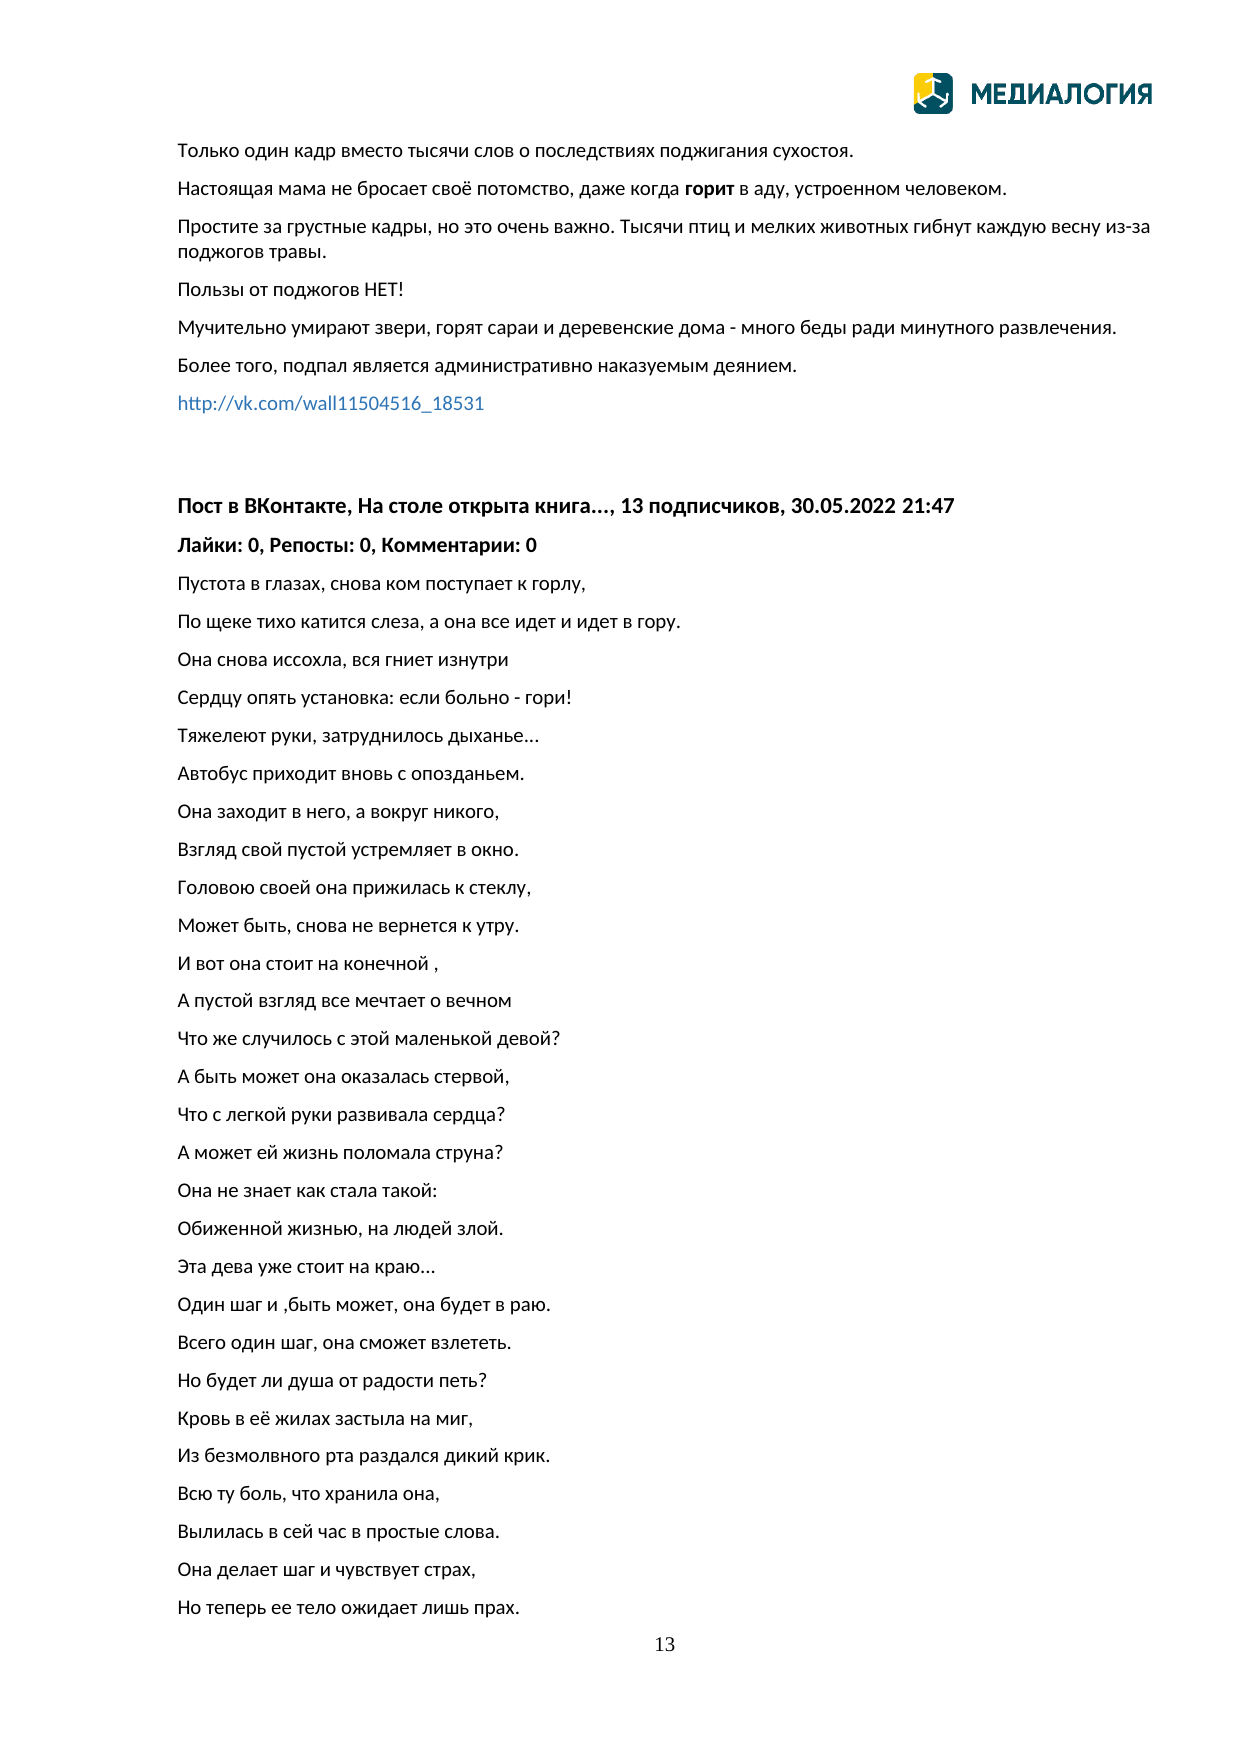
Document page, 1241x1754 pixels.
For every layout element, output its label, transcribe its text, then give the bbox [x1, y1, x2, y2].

text Взгляд свой пустой устремляет в окно. [177, 836, 1152, 861]
text Что же случилось с этой маленькой девой? [177, 1026, 1152, 1051]
text Мучительно умирают звери, горят сараи и деревенские дома - много беды ради минутного развлечения. [177, 314, 1152, 340]
text Она не знает как стала такой: [177, 1177, 1152, 1203]
text А быть может она оказалась стервой, [177, 1063, 1152, 1089]
text Всего один шаг, она сможет взлететь. [177, 1329, 1152, 1354]
text Обиженной жизнью, на людей злой. [177, 1215, 1152, 1241]
text Эта дева уже стоит на краю... [177, 1253, 1152, 1278]
text Вылилась в сей час в простые слова. [177, 1518, 1152, 1544]
text Она заходит в него, а вокруг никого, [177, 798, 1152, 823]
text Тяжелеют руки, затруднилось дыханье... [177, 722, 1152, 748]
picture [913, 73, 1152, 114]
text Пустота в глазах, снова ком поступает к горлу, [177, 571, 1152, 596]
text Головою своей она прижилась к стеклу, [177, 874, 1152, 899]
text Сердцу опять установка: если больно - гори! [177, 684, 1152, 710]
text Автобус приходит вновь с опозданьем. [177, 760, 1152, 786]
text Более того, подпал является административно наказуемым деянием. [177, 352, 1152, 378]
text http://vk.com/wall11504516_18531 [177, 390, 1152, 416]
text Только один кадр вместо тысячи слов о последствиях поджигания сухостоя. [177, 137, 1152, 163]
text Пользы от поджогов НЕТ! [177, 276, 1152, 302]
text А может ей жизнь поломала струна? [177, 1139, 1152, 1165]
text Кровь в её жилах застыла на миг, [177, 1405, 1152, 1430]
text Но будет ли душа от радости петь? [177, 1367, 1152, 1392]
text Но теперь ее тело ожидает лишь прах. [177, 1594, 1152, 1620]
text А пустой взгляд все мечтает о вечном [177, 988, 1152, 1013]
text Что с легкой руки развивала сердца? [177, 1101, 1152, 1127]
text И вот она стоит на конечной , [177, 950, 1152, 975]
text Настоящая мама не бросает своё потомство, даже когда горит в аду, устроенном человеком. [177, 175, 1152, 201]
text По щеке тихо катится слеза, а она все идет и идет в гору. [177, 608, 1152, 634]
text Она снова иссохла, вся гниет изнутри [177, 646, 1152, 672]
text Простите за грустные кадры, но это очень важно. Тысячи птиц и мелких животных гибнут каждую весну из-за поджогов травы. [177, 213, 1152, 264]
text Может быть, снова не вернется к утру. [177, 912, 1152, 937]
text Один шаг и ,быть может, она будет в раю. [177, 1291, 1152, 1316]
text Пост в ВКонтакте, На столе открыта книга..., 13 подписчиков, 30.05.2022 21:47 [177, 491, 1152, 519]
text Из безмолвного рта раздался дикий крик. [177, 1443, 1152, 1468]
text Лайки: 0, Репосты: 0, Комментарии: 0 [177, 531, 1152, 558]
text Она делает шаг и чувствует страх, [177, 1556, 1152, 1582]
text Всю ту боль, что хранила она, [177, 1481, 1152, 1506]
